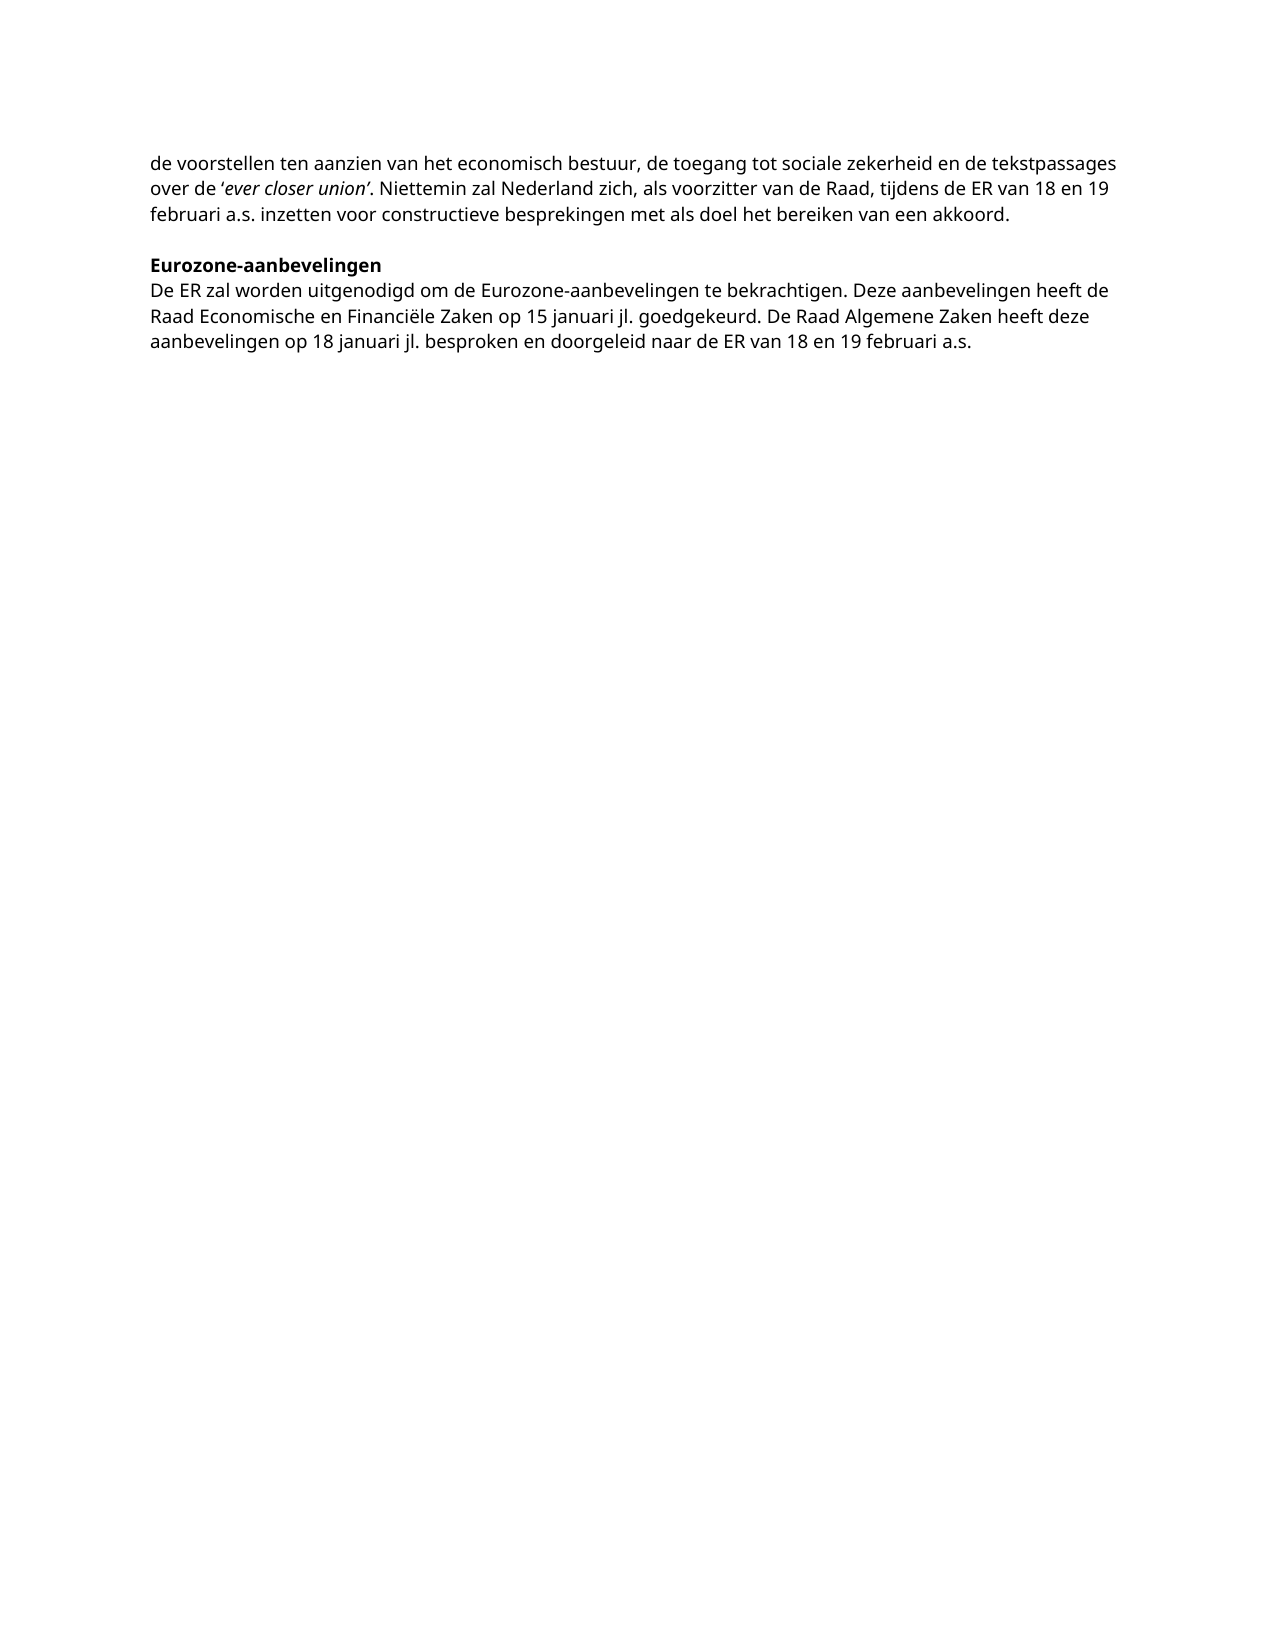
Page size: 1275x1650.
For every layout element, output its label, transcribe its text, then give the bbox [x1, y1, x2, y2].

text De ER zal worden uitgenodigd om de Eurozone-aanbevelingen te bekrachtigen. Deze aanbevelingen heeft de Raad Economische en Financiële Zaken op 15 januari jl. goedgekeurd. De Raad Algemene Zaken heeft deze aanbevelingen op 18 januari jl. besproken en doorgeleid naar de ER van 18 en 19 februari a.s. [150, 278, 1125, 354]
text Eurozone-aanbevelingen [150, 252, 1125, 278]
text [150, 150, 1125, 227]
